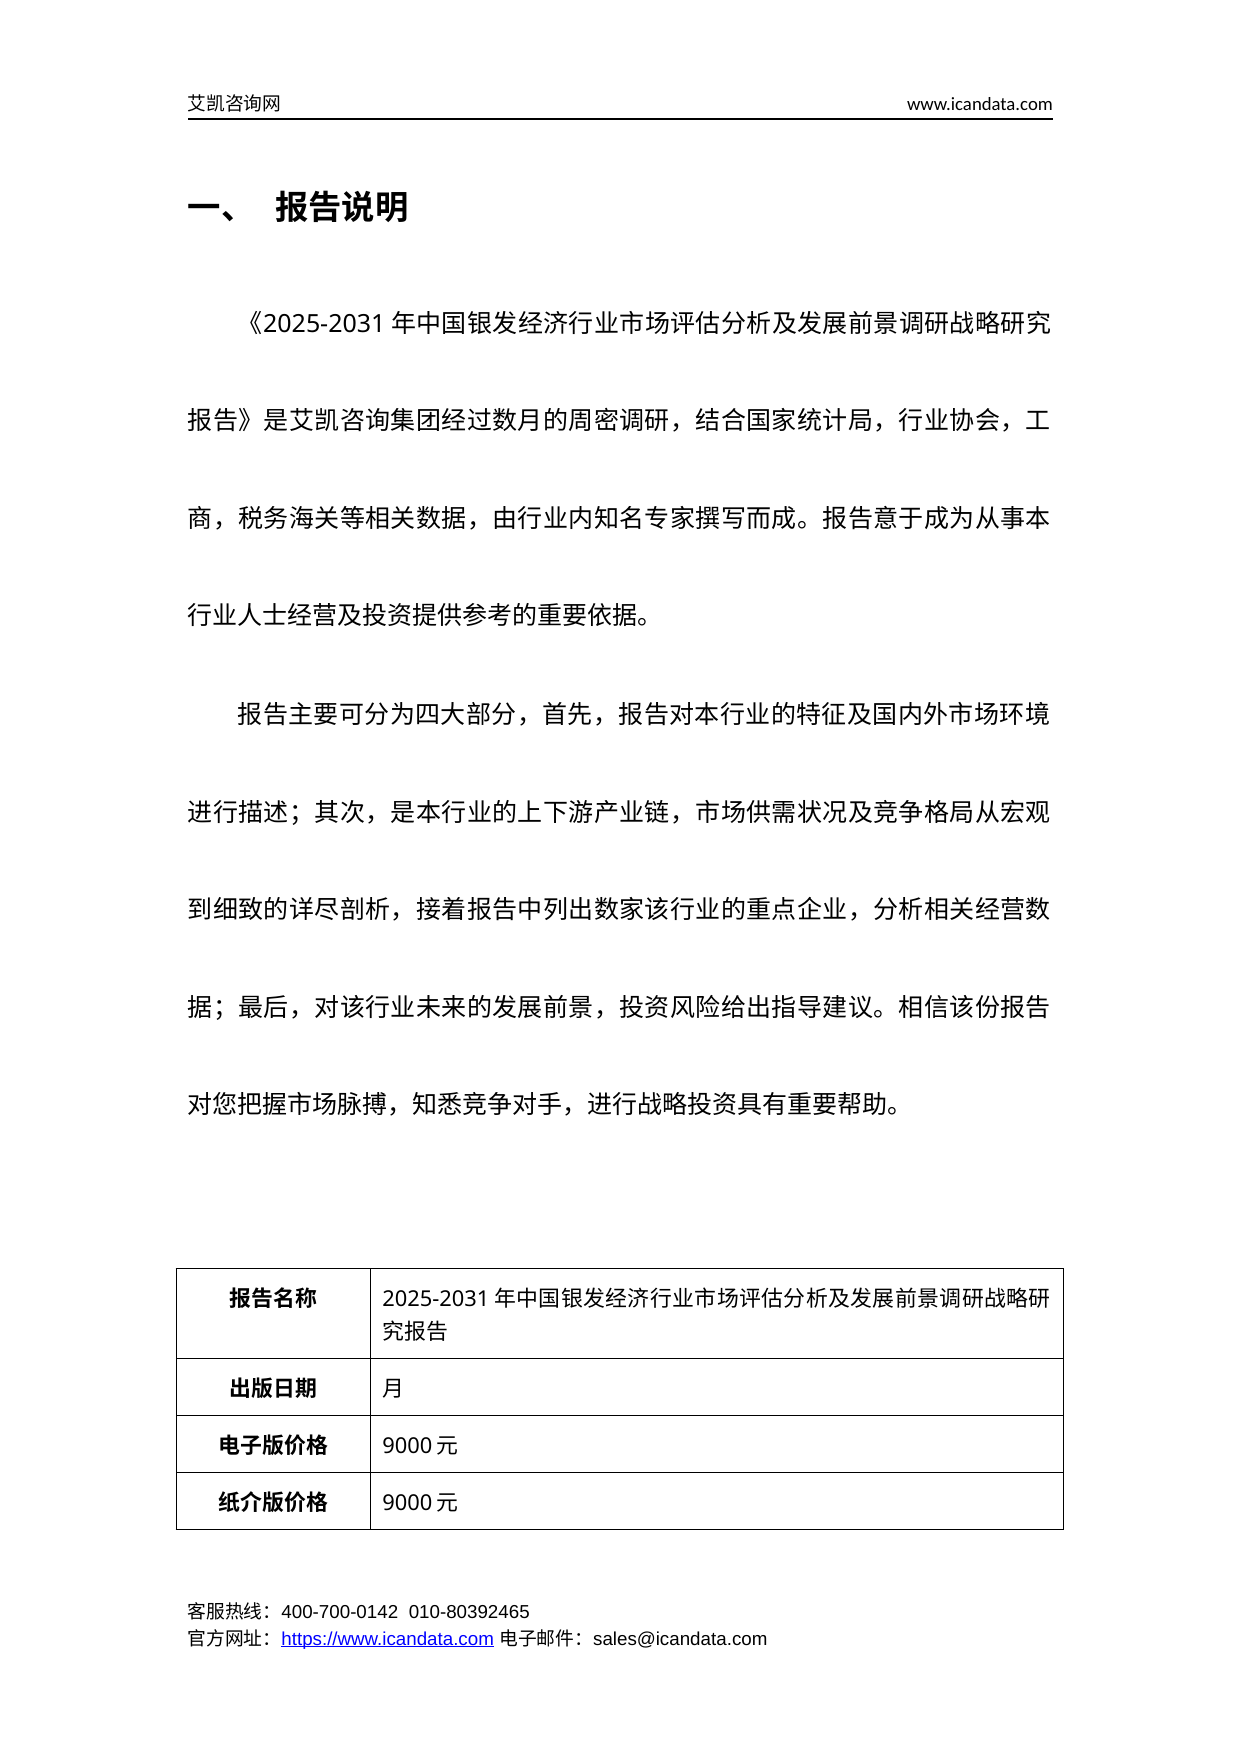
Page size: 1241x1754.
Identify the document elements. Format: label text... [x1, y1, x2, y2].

table_cell 9000元 [371, 1416, 1063, 1472]
table_cell 9000元 [371, 1473, 1063, 1529]
table_cell 出版日期 [177, 1359, 370, 1415]
table_cell 月 [371, 1359, 1063, 1415]
table_header 2025-2031年中国银发经济行业市场评估分析及发展前景调研战略研究报告 [371, 1269, 1063, 1358]
text 报告主要可分为四大部分，首先，报告对本行业的特征及国内外市场环境进行描述；其次，是本行业的上下游产业链，市场供需状况及竞争格局从宏观到细致的详尽剖析，接着报告中列出数家该行业的重点企业，分析相关经营数据；最后，对该行业未来的发展前景，投资风险给出指导建议。相信该份报告对您把握市场脉搏，知悉竞争对手，进行战略投资具有重要帮助。 [187, 681, 1053, 1136]
table_cell 纸介版价格 [177, 1473, 370, 1529]
text 《2025-2031年中国银发经济行业市场评估分析及发展前景调研战略研究报告》是艾凯咨询集团经过数月的周密调研，结合国家统计局，行业协会，工商，税务海关等相关数据，由行业内知名专家撰写而成。报告意于成为从事本行业人士经营及投资提供参考的重要依据。 [187, 289, 1053, 646]
table_cell 电子版价格 [177, 1416, 370, 1472]
table_header 报告名称 [177, 1269, 370, 1358]
subtitle 报告说明 [187, 172, 1053, 237]
